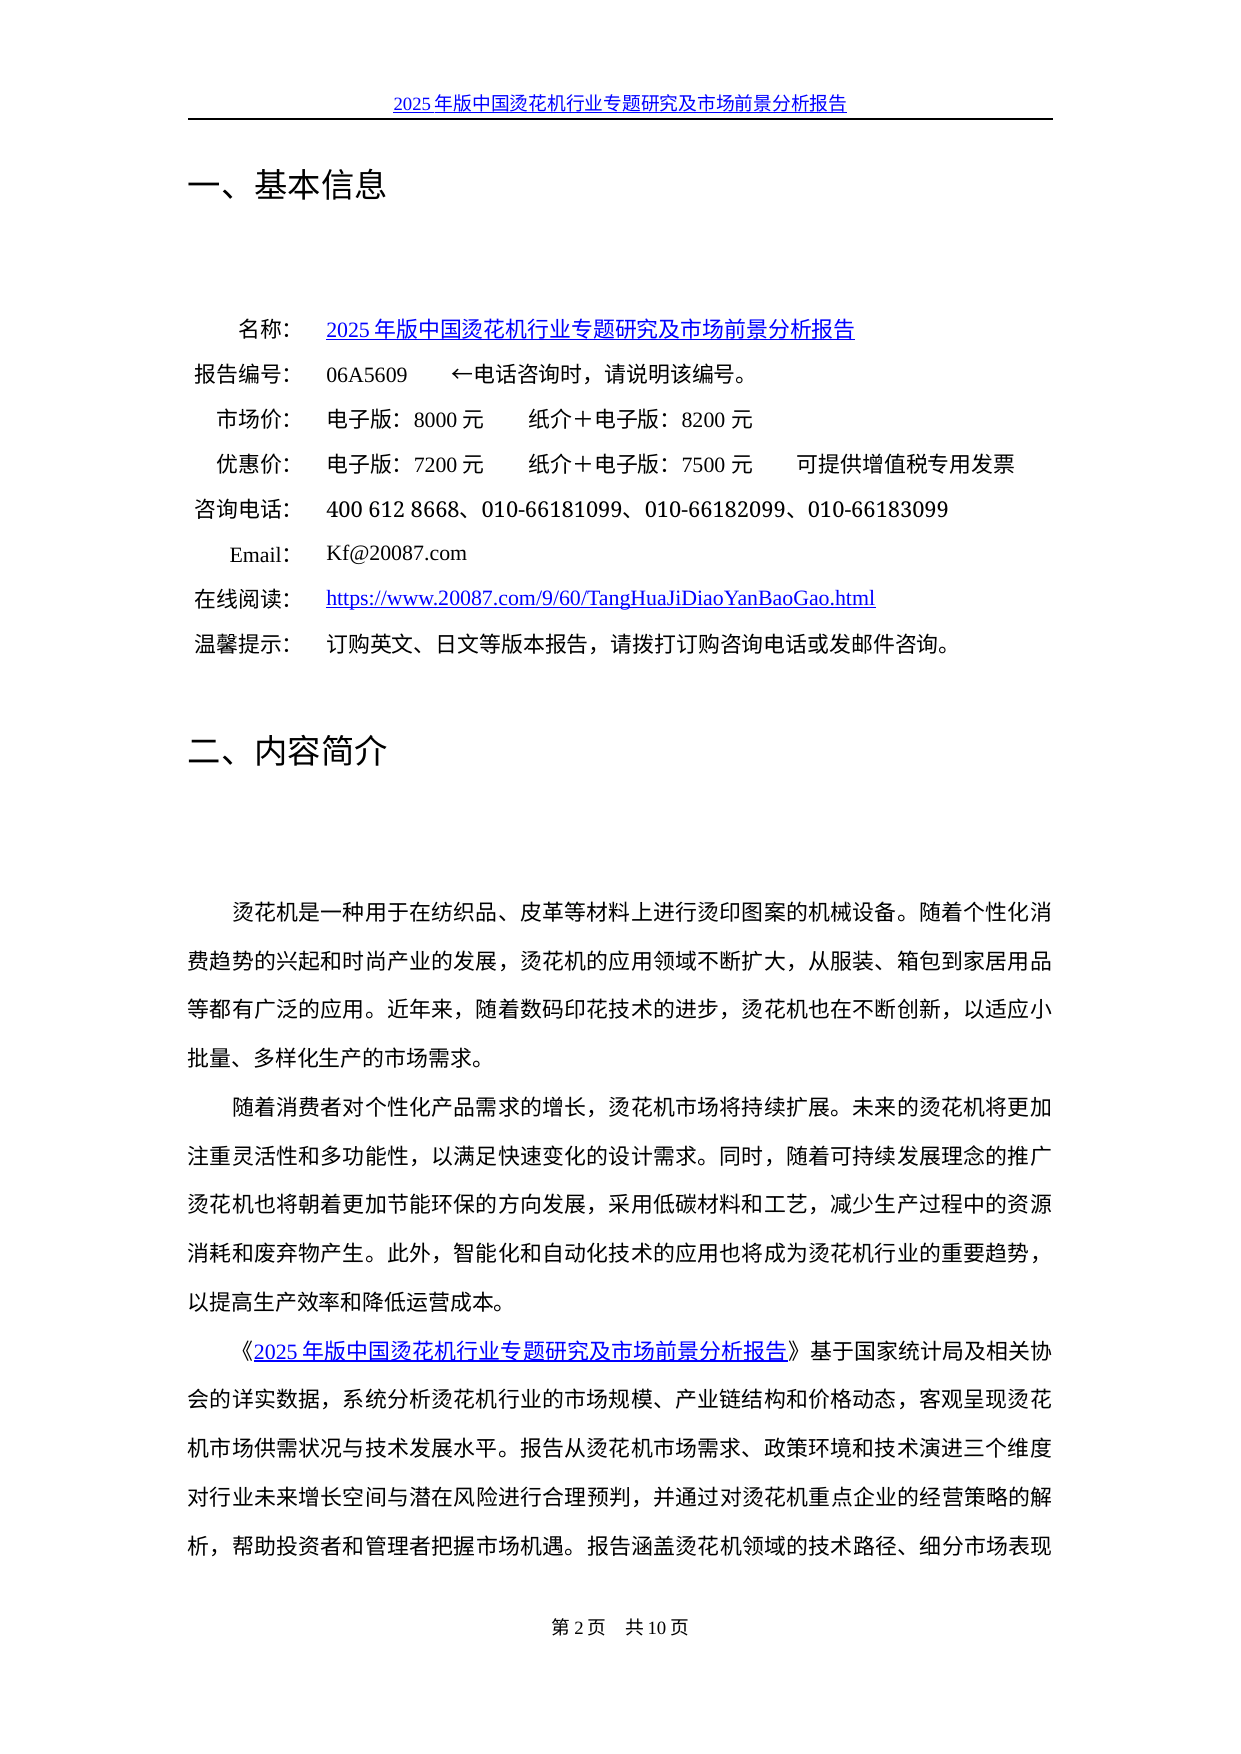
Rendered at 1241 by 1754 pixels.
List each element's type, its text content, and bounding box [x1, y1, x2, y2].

table_cell 优惠价： [167, 447, 315, 492]
table_cell [315, 582, 1073, 627]
table_cell 温馨提示： [167, 627, 315, 672]
table_cell 咨询电话： [167, 492, 315, 537]
table_header 名称： [167, 312, 315, 357]
table_cell 电子版：8000 元 纸介＋电子版：8200 元 [315, 402, 1073, 447]
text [187, 894, 1053, 1561]
table_header 2025年版中国烫花机行业专题研究及市场前景分析报告 [315, 312, 1073, 357]
table_cell 在线阅读： [167, 582, 315, 627]
table_cell 电子版：7200 元 纸介＋电子版：7500 元 可提供增值税专用发票 [315, 447, 1073, 492]
table_cell 订购英文、日文等版本报告，请拨打订购咨询电话或发邮件咨询。 [315, 627, 1073, 672]
table_cell 06A5609 ←电话咨询时，请说明该编号。 [315, 357, 1073, 402]
title 二、内容简介 [187, 717, 1053, 782]
table_cell 市场价： [167, 402, 315, 447]
title 一、基本信息 [187, 150, 1053, 215]
table_cell Email： [167, 537, 315, 582]
table_cell Kf@20087.com [315, 537, 1073, 582]
table_cell 400 612 8668、010-66181099、010-66182099、010-66183099 [315, 492, 1073, 537]
table_cell 报告编号： [167, 357, 315, 402]
